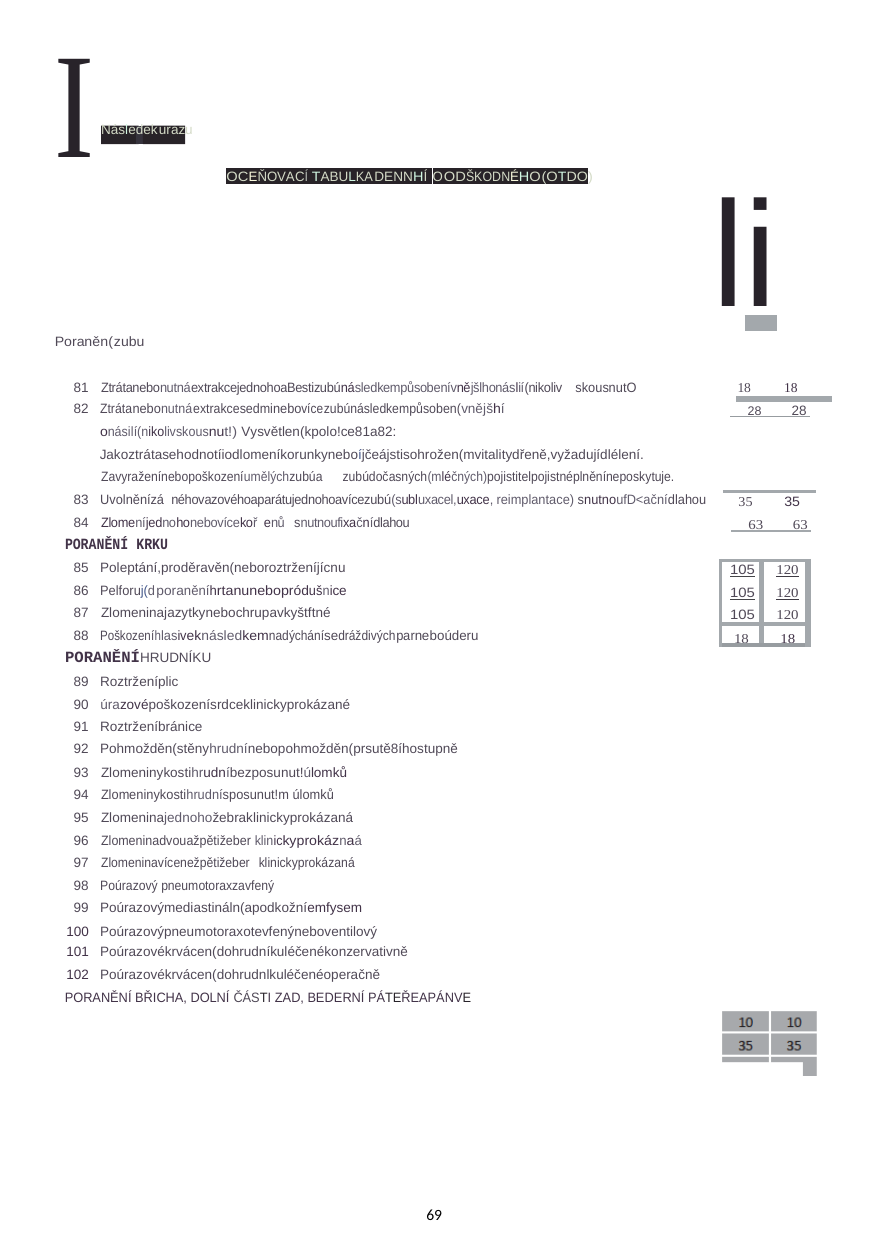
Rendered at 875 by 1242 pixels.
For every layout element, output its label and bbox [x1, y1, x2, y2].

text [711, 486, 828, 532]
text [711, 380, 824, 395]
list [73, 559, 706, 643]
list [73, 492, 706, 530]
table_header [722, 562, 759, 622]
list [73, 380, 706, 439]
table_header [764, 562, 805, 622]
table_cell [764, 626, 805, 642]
picture [720, 1008, 820, 1076]
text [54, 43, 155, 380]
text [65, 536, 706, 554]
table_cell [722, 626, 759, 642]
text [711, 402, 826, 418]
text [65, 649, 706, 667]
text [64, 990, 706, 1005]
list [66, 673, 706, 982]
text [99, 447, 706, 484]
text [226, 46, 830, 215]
